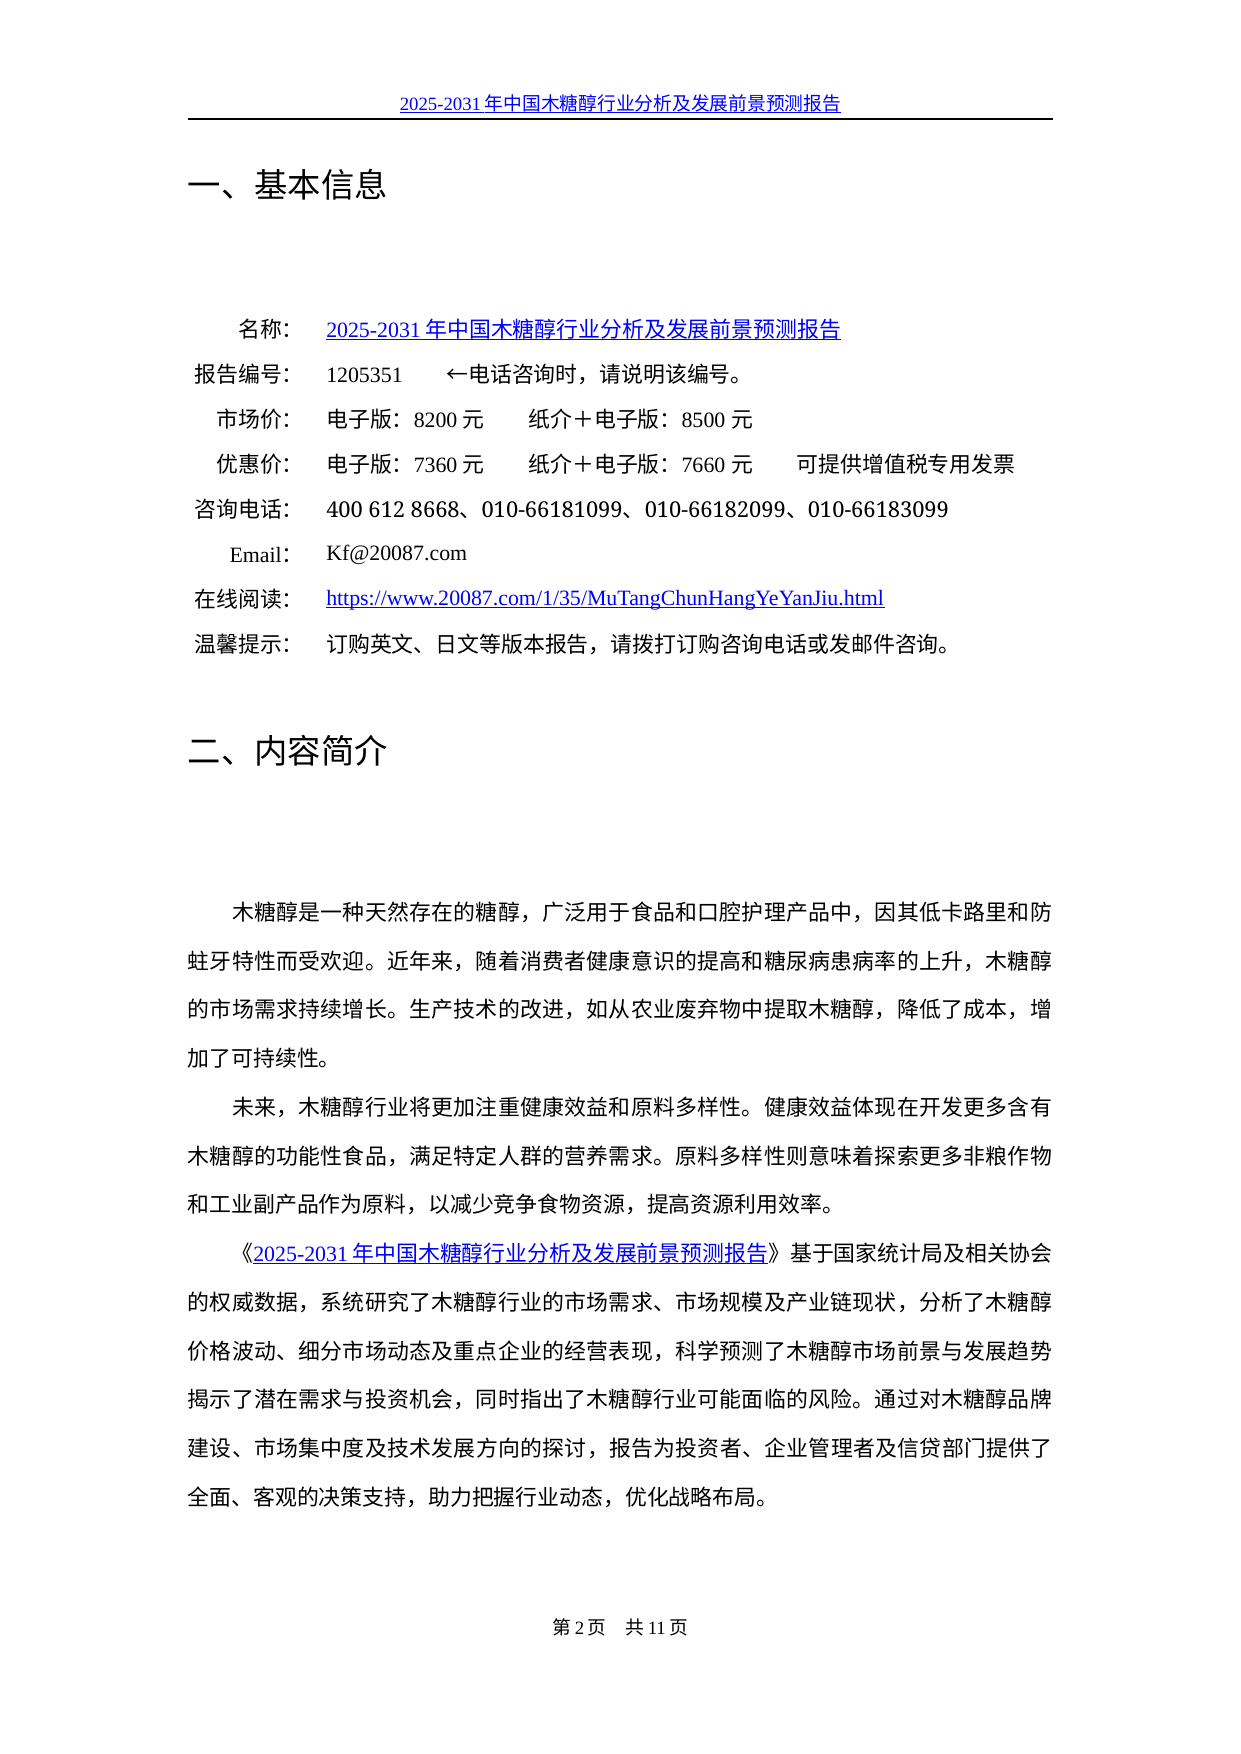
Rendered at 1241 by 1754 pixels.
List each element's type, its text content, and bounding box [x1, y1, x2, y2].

table_cell 报告编号： [167, 357, 315, 402]
table_cell 订购英文、日文等版本报告，请拨打订购咨询电话或发邮件咨询。 [315, 627, 1073, 672]
table_cell 电子版：7360 元 纸介＋电子版：7660 元 可提供增值税专用发票 [315, 447, 1073, 492]
title 一、基本信息 [187, 150, 1053, 215]
table_cell Email： [167, 537, 315, 582]
table_header 2025-2031年中国木糖醇行业分析及发展前景预测报告 [315, 312, 1073, 357]
table_cell 市场价： [167, 402, 315, 447]
table_cell Kf@20087.com [315, 537, 1073, 582]
table_cell 电子版：8200 元 纸介＋电子版：8500 元 [315, 402, 1073, 447]
table_cell 咨询电话： [167, 492, 315, 537]
table_cell 在线阅读： [167, 582, 315, 627]
table_header 名称： [167, 312, 315, 357]
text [187, 894, 1053, 1512]
table_cell 1205351 ←电话咨询时，请说明该编号。 [315, 357, 1073, 402]
table_cell [315, 582, 1073, 627]
table_cell 优惠价： [167, 447, 315, 492]
title 二、内容简介 [187, 717, 1053, 782]
table_cell 温馨提示： [167, 627, 315, 672]
table_cell 400 612 8668、010-66181099、010-66182099、010-66183099 [315, 492, 1073, 537]
